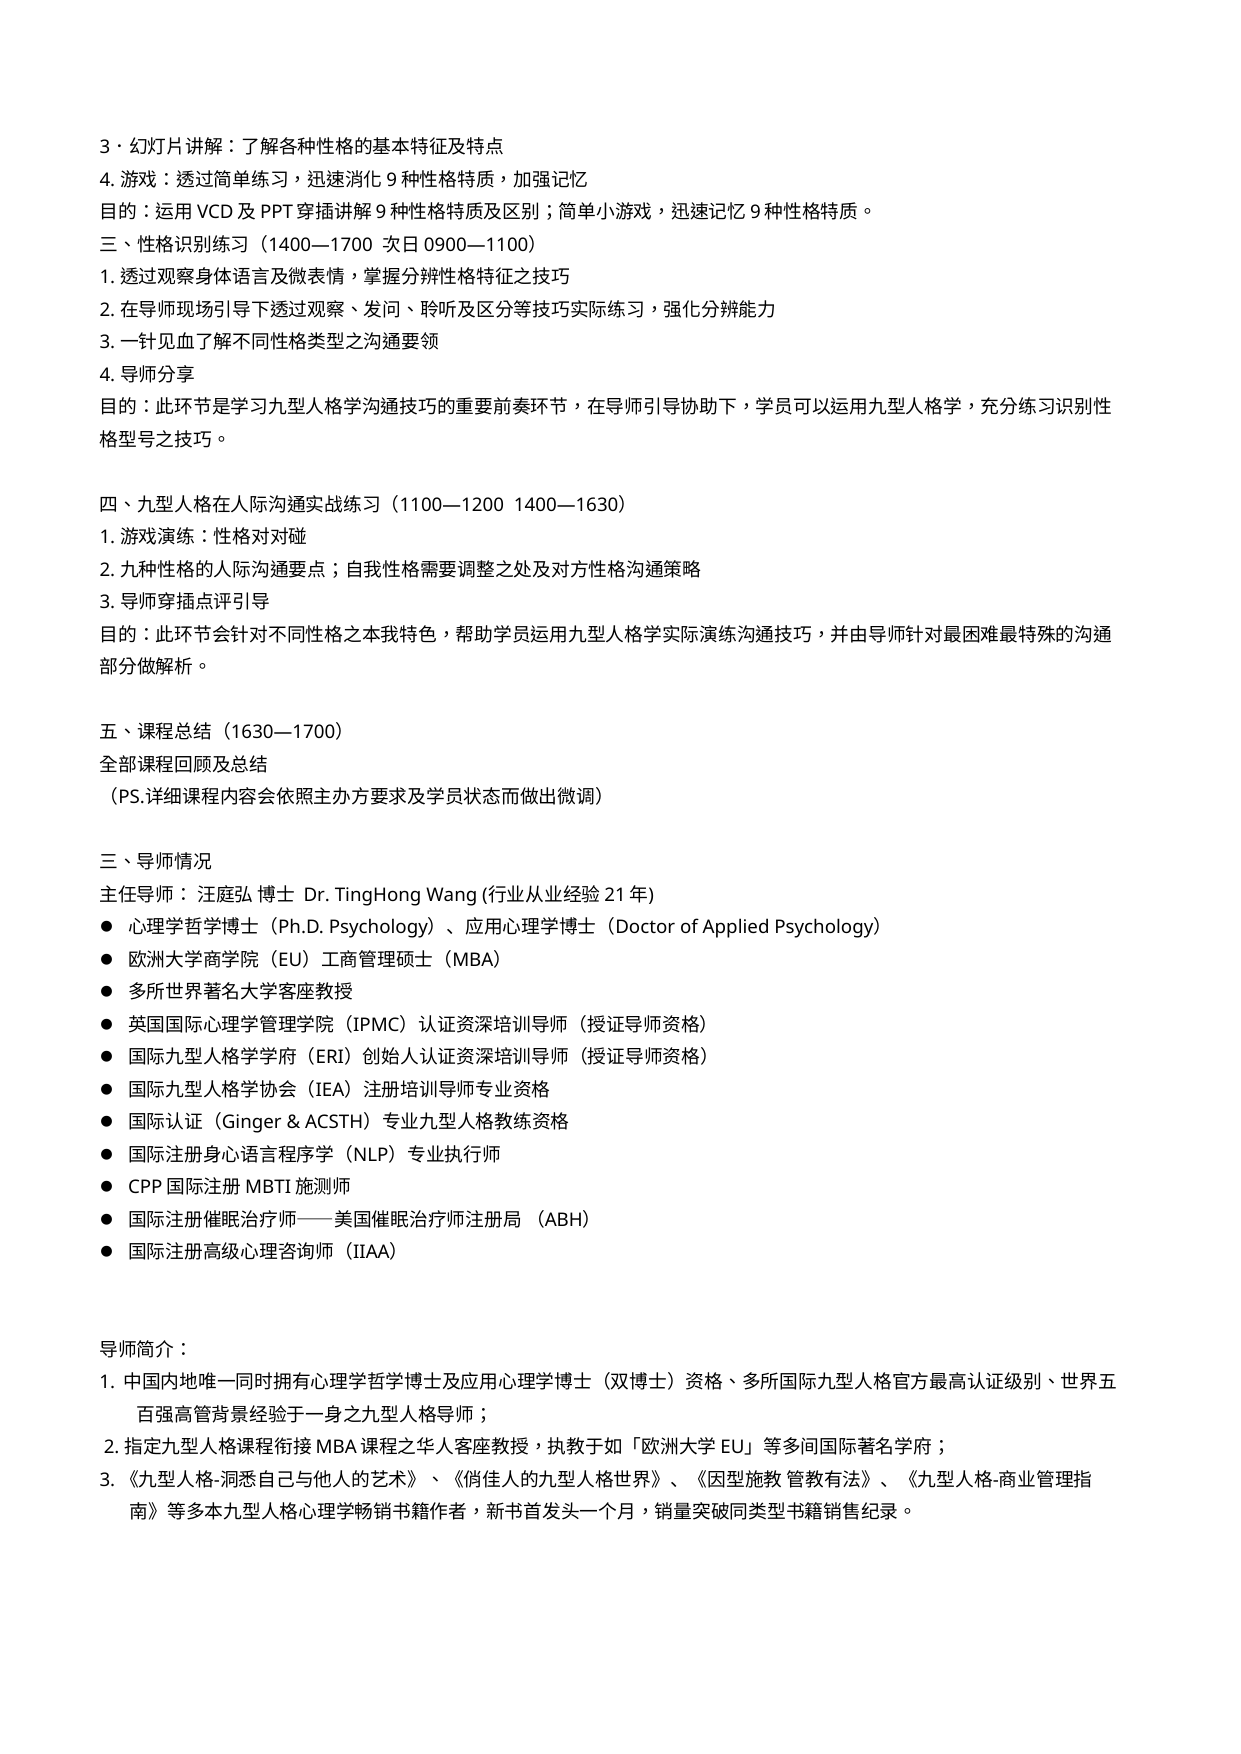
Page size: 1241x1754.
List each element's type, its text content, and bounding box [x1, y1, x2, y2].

list CPP国际注册MBTI施测师 [99, 1169, 1122, 1202]
list 国际注册催眠治疗师——美国催眠治疗师注册局 （ABH） [99, 1202, 1122, 1234]
text 3．幻灯片讲解：了解各种性格的基本特征及特点 [99, 129, 1122, 162]
text 三、性格识别练习（1400—1700 次日0900—1100） [99, 227, 1122, 259]
text 2. 在导师现场引导下透过观察、发问、聆听及区分等技巧实际练习，强化分辨能力 [99, 292, 1122, 324]
text 2. 指定九型人格课程衔接MBA课程之华人客座教授，执教于如「欧洲大学EU」等多间国际著名学府； [103, 1429, 1122, 1462]
text 2. 九种性格的人际沟通要点；自我性格需要调整之处及对方性格沟通策略 [99, 552, 1122, 584]
text 3. 《九型人格-洞悉自己与他人的艺术》、《俏佳人的九型人格世界》、《因型施教 管教有法》、《九型人格-商业管理指南》等多本九型人格心理学畅销书籍作者，新书首发头一个月，销量突破同类型书籍销售纪录。 [99, 1462, 1122, 1527]
text 3. 一针见血了解不同性格类型之沟通要领 [99, 324, 1122, 357]
list 国际认证（Ginger & ACSTH）专业九型人格教练资格 [99, 1104, 1122, 1137]
text 全部课程回顾及总结 [99, 747, 1122, 779]
text 3. 导师穿插点评引导 [99, 584, 1122, 617]
text 三、导师情况 [99, 844, 1122, 877]
list 欧洲大学商学院（EU）工商管理硕士（MBA） [99, 942, 1122, 974]
text 目的：此环节是学习九型人格学沟通技巧的重要前奏环节，在导师引导协助下，学员可以运用九型人格学，充分练习识别性格型号之技巧。 [99, 389, 1122, 454]
text 主任导师： 汪庭弘 博士 Dr. TingHong Wang (行业从业经验21年) [99, 877, 1122, 909]
text 1. 透过观察身体语言及微表情，掌握分辨性格特征之技巧 [99, 259, 1122, 292]
list 国际九型人格学协会（IEA）注册培训导师专业资格 [99, 1072, 1122, 1104]
text 4. 游戏：透过简单练习，迅速消化9种性格特质，加强记忆 [99, 162, 1122, 194]
list 国际注册高级心理咨询师（IIAA） [99, 1234, 1122, 1267]
list 英国国际心理学管理学院（IPMC）认证资深培训导师（授证导师资格） [99, 1007, 1122, 1039]
text 目的：运用VCD及PPT穿插讲解9种性格特质及区别；简单小游戏，迅速记忆9种性格特质。 [99, 194, 1122, 227]
text 导师简介： [99, 1332, 1122, 1364]
text 1. 游戏演练：性格对对碰 [99, 519, 1122, 552]
text 4. 导师分享 [99, 357, 1122, 389]
text （PS.详细课程内容会依照主办方要求及学员状态而做出微调） [99, 779, 1122, 812]
text 四、九型人格在人际沟通实战练习（1100—1200 1400—1630） [99, 487, 1122, 519]
list 多所世界著名大学客座教授 [99, 974, 1122, 1007]
list 国际九型人格学学府（ERI）创始人认证资深培训导师（授证导师资格） [99, 1039, 1122, 1072]
text 五、课程总结（1630—1700） [99, 714, 1122, 747]
list 国际注册身心语言程序学（NLP）专业执行师 [99, 1137, 1122, 1169]
list 心理学哲学博士（Ph.D. Psychology）、应用心理学博士（Doctor of Applied Psychology） [99, 909, 1122, 942]
text 目的：此环节会针对不同性格之本我特色，帮助学员运用九型人格学实际演练沟通技巧，并由导师针对最困难最特殊的沟通部分做解析。 [99, 617, 1122, 682]
list 中国内地唯一同时拥有心理学哲学博士及应用心理学博士（双博士）资格、多所国际九型人格官方最高认证级别、世界五百强高管背景经验于一身之九型人格导师； [99, 1364, 1122, 1429]
